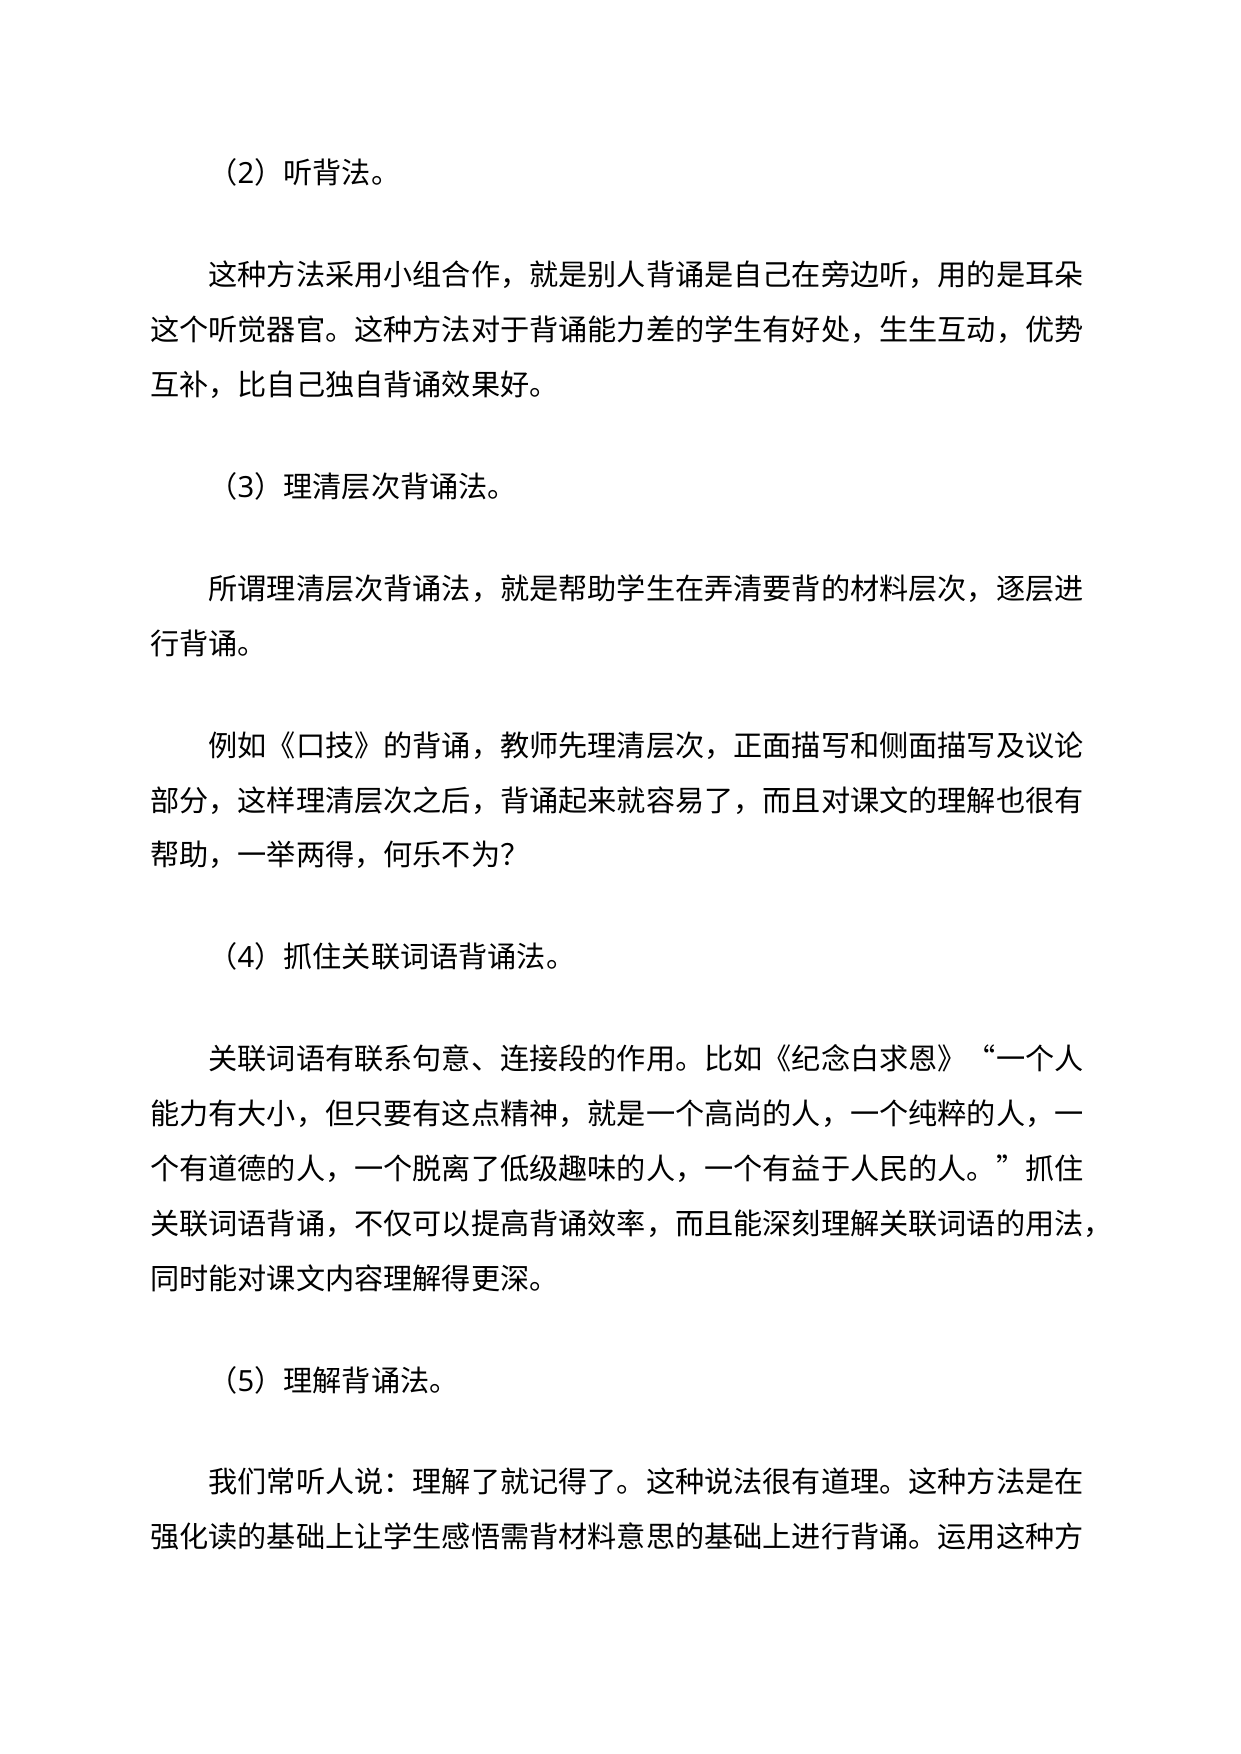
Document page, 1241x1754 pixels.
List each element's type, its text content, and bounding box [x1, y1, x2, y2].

text 关联词语有联系句意、连接段的作用。比如《纪念白求恩》“一个人能力有大小，但只要有这点精神，就是一个高尚的人，一个纯粹的人，一个有道德的人，一个脱离了低级趣味的人，一个有益于人民的人。”抓住关联词语背诵，不仅可以提高背诵效率，而且能深刻理解关联词语的用法，同时能对课文内容理解得更深。 [150, 1036, 1090, 1298]
text （4）抓住关联词语背诵法。 [150, 934, 1090, 976]
text 这种方法采用小组合作，就是别人背诵是自己在旁边听，用的是耳朵这个听觉器官。这种方法对于背诵能力差的学生有好处，生生互动，优势互补，比自己独自背诵效果好。 [150, 252, 1090, 404]
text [150, 1459, 1090, 1556]
text （3）理清层次背诵法。 [150, 463, 1090, 506]
text 所谓理清层次背诵法，就是帮助学生在弄清要背的材料层次，逐层进行背诵。 [150, 566, 1090, 663]
text （2）听背法。 [150, 150, 1090, 192]
text 例如《口技》的背诵，教师先理清层次，正面描写和侧面描写及议论部分，这样理清层次之后，背诵起来就容易了，而且对课文的理解也很有帮助，一举两得，何乐不为？ [150, 722, 1090, 874]
text （5）理解背诵法。 [150, 1357, 1090, 1399]
